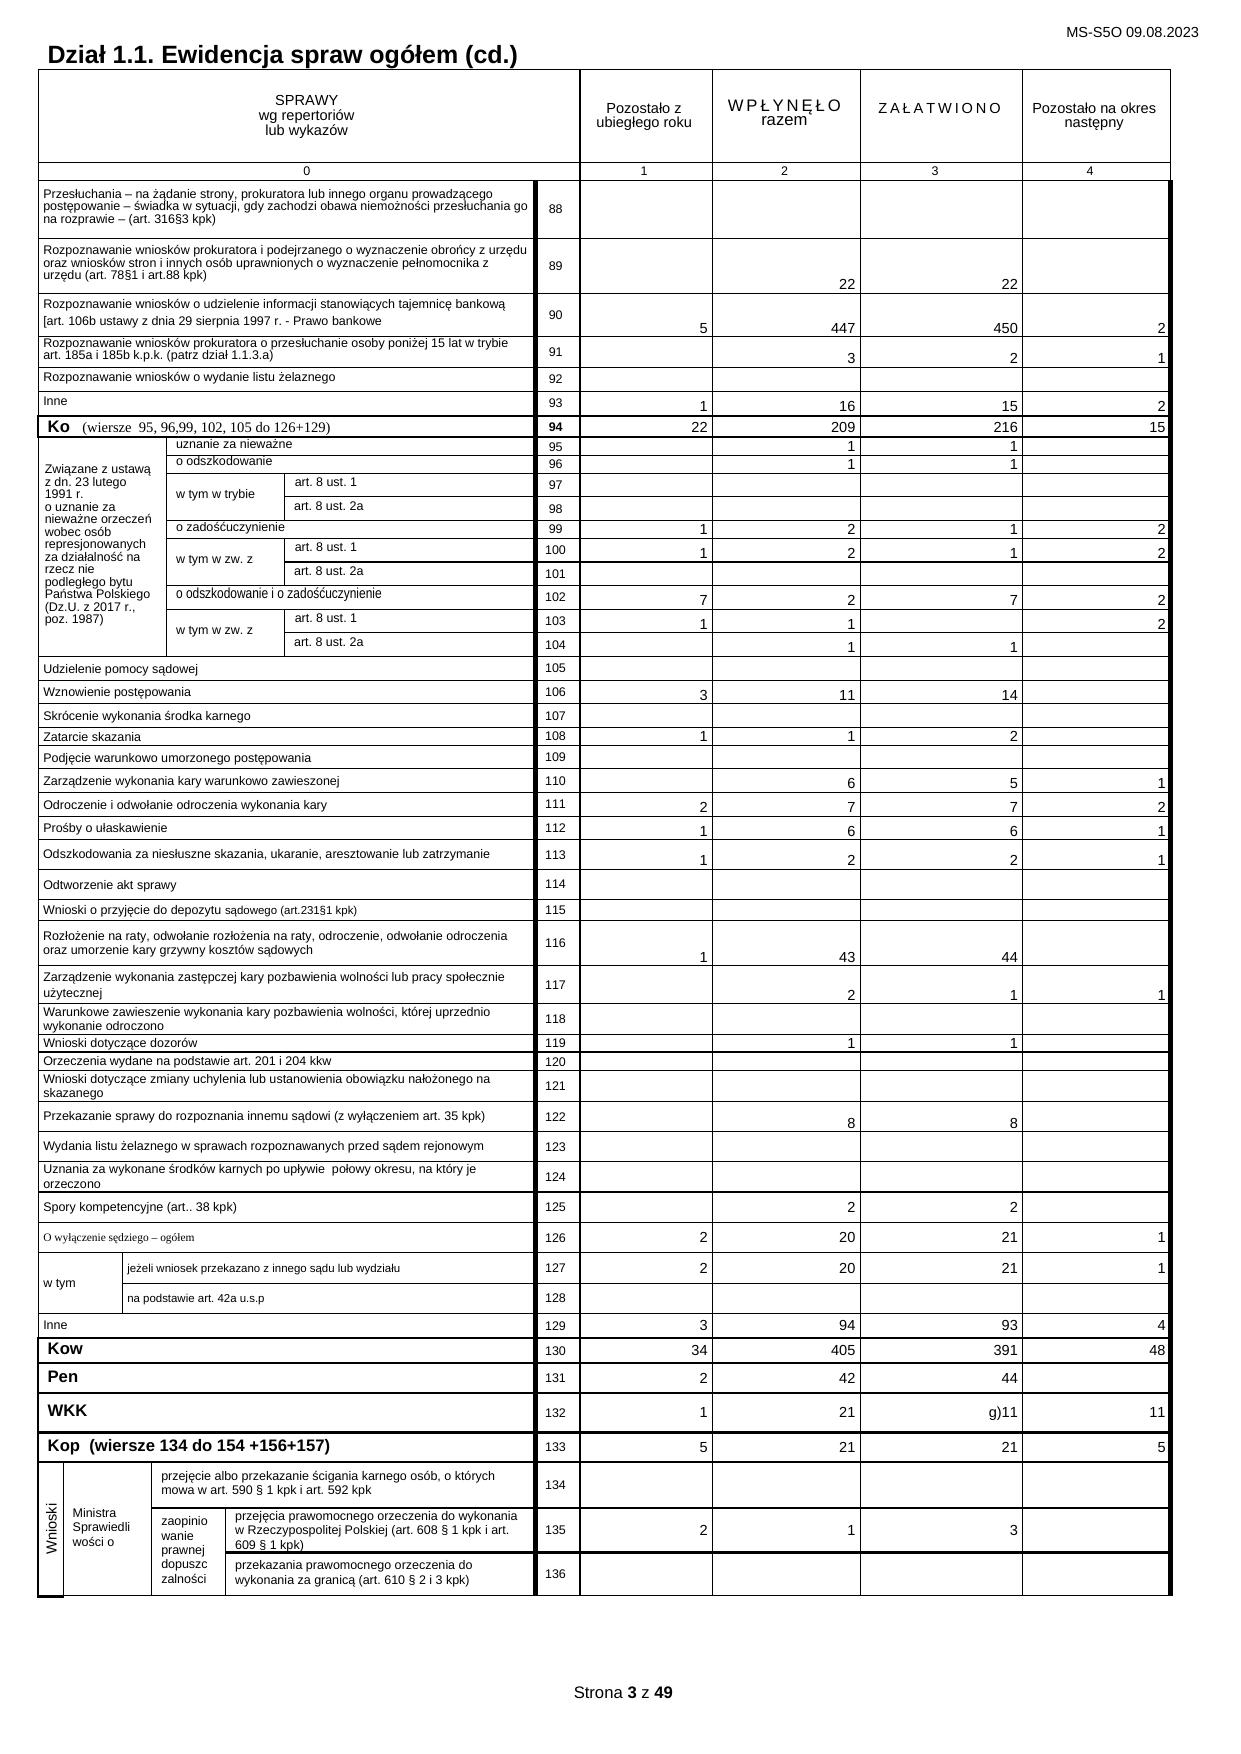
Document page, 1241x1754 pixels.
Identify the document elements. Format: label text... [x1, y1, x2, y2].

table_cell Przesłuchania – na żądanie strony, prokuratora lub innego organu prowadzącego postępowanie – świadka w sytuacji, gdy zachodzi obawa niemożności przesłuchania go na rozprawie – (art. 316§3 kpk) [39, 181, 533, 238]
table_cell [1023, 1364, 1168, 1392]
table_cell 6 [713, 817, 860, 839]
table_cell w tym w trybie [167, 474, 284, 520]
table_cell [581, 474, 712, 496]
table_cell 104 [538, 633, 579, 656]
table_cell [581, 1071, 712, 1101]
table_cell [581, 1463, 712, 1507]
table_cell Pen [39, 1364, 533, 1392]
table_cell [1023, 900, 1168, 920]
table_cell 93 [538, 392, 579, 415]
table_cell [581, 704, 712, 727]
table_cell 21 [861, 1434, 1022, 1461]
table_header WPŁYNĘŁO razem [713, 70, 860, 162]
table_cell 3 [581, 1314, 712, 1337]
table_cell 108 [538, 728, 579, 745]
table_cell 109 [538, 746, 579, 768]
table_cell 2 [713, 521, 860, 538]
table_cell 0 [39, 163, 579, 179]
table_cell 2 [581, 793, 712, 816]
table_cell art. 8 ust. 1 [285, 610, 533, 632]
table_cell 125 [538, 1193, 579, 1222]
table_cell 1 [1023, 817, 1168, 839]
table_cell 3 [861, 163, 1022, 179]
table_cell [1023, 239, 1168, 293]
table_cell [861, 870, 1022, 898]
table_cell 20 [713, 1253, 860, 1283]
table_cell Wnioski dotyczące zmiany uchylenia lub ustanowienia obowiązku nałożonego na skazanego [39, 1071, 533, 1101]
table_cell [1023, 1004, 1168, 1034]
table_cell 2 [1023, 539, 1168, 561]
table_cell 22 [713, 239, 860, 293]
table_cell Ministra Sprawiedliwości o [64, 1463, 151, 1595]
table_cell [581, 769, 712, 792]
table_header Pozostało na okres następny [1023, 70, 1170, 162]
table_cell 2 [1023, 793, 1168, 816]
table_cell [861, 1162, 1022, 1191]
table_cell [1023, 1554, 1168, 1595]
table_cell art. 8 ust. 1 [285, 474, 533, 496]
table_cell [1023, 1102, 1168, 1131]
table_cell 5 [1023, 1434, 1168, 1461]
table_cell [581, 337, 712, 367]
table_cell Wydania listu żelaznego w sprawach rozpoznawanych przed sądem rejonowym [39, 1132, 533, 1161]
table_cell 100 [538, 539, 579, 561]
table_cell 1 [713, 1509, 860, 1551]
table_cell Uznania za wykonane środków karnych po upływie połowy okresu, na który je orzeczono [39, 1162, 533, 1191]
table_cell [1023, 438, 1168, 455]
table_cell 99 [538, 521, 579, 538]
table_cell [861, 497, 1022, 520]
table_cell [713, 1463, 860, 1507]
table_cell Wnioski dotyczące dozorów [39, 1035, 533, 1051]
table_cell 133 [538, 1434, 579, 1461]
table_cell Rozpoznawanie wniosków prokuratora i podejrzanego o wyznaczenie obrońcy z urzędu oraz wniosków stron i innych osób uprawnionych o wyznaczenie pełnomocnika z urzędu (art. 78§1 i art.88 kpk) [39, 239, 533, 293]
table_cell przejęcia prawomocnego orzeczenia do wykonania w Rzeczypospolitej Polskiej (art. 608 § 1 kpk i art. 609 § 1 kpk) [226, 1509, 533, 1551]
table_cell art. 8 ust. 2a [285, 497, 533, 520]
table_cell 2 [581, 1223, 712, 1252]
table_cell Odtworzenie akt sprawy [39, 870, 533, 898]
table_cell 2 [1023, 294, 1168, 336]
table_cell 1 [713, 456, 860, 473]
table_cell 123 [538, 1132, 579, 1161]
table_cell 15 [861, 392, 1022, 415]
table_cell [1023, 1053, 1168, 1070]
table_cell 1 [713, 610, 860, 632]
table_cell 48 [1023, 1339, 1168, 1362]
table_cell [713, 1053, 860, 1070]
table_cell 21 [861, 1223, 1022, 1252]
table_cell 2 [581, 1253, 712, 1283]
subtitle Dział 1.1. Ewidencja spraw ogółem (cd.) [47, 40, 1190, 69]
table_cell 1 [581, 610, 712, 632]
table_cell o odszkodowanie [167, 456, 533, 473]
table_cell [581, 1035, 712, 1051]
table_cell g)11 [861, 1394, 1022, 1431]
table_cell [713, 870, 860, 898]
table_cell 96 [538, 456, 579, 473]
table_cell 105 [538, 657, 579, 679]
table_cell Rozpoznawanie wniosków o udzielenie informacji stanowiących tajemnicę bankową [art. 106b ustawy z dnia 29 sierpnia 1997 r. - Prawo bankowe [39, 294, 533, 336]
table_cell 2 [581, 1364, 712, 1392]
table_cell 42 [713, 1364, 860, 1392]
table_cell [1023, 497, 1168, 520]
table_cell 116 [538, 921, 579, 965]
table_cell Zarządzenie wykonania kary warunkowo zawieszonej [39, 769, 533, 792]
table_cell 1 [581, 521, 712, 538]
table_cell 134 [538, 1463, 579, 1507]
table_cell 126 [538, 1223, 579, 1252]
table_cell 5 [581, 294, 712, 336]
table_cell 129 [538, 1314, 579, 1337]
table_cell 4 [1023, 163, 1170, 179]
table_cell o odszkodowanie i o zadośćuczynienie [167, 586, 533, 609]
table_cell 115 [538, 900, 579, 920]
table_cell w tym w zw. z [167, 539, 284, 585]
table_cell 117 [538, 966, 579, 1003]
table_cell [861, 368, 1022, 391]
table_cell [713, 746, 860, 768]
table_cell [581, 1554, 712, 1595]
table_cell [861, 610, 1022, 632]
table_cell Inne [39, 1314, 533, 1337]
table_cell 1 [861, 521, 1022, 538]
table_cell [861, 474, 1022, 496]
table_cell 3 [861, 1509, 1022, 1551]
table_cell [1023, 1509, 1168, 1551]
table_cell [581, 1193, 712, 1222]
table_cell [581, 1284, 712, 1313]
table_cell 1 [1023, 840, 1168, 869]
table_cell 2 [1023, 392, 1168, 415]
table_cell [581, 966, 712, 1003]
table_cell 1 [713, 438, 860, 455]
table_cell 216 [861, 417, 1022, 436]
table_cell [861, 900, 1022, 920]
table_cell 1 [581, 539, 712, 561]
table_cell 91 [538, 337, 579, 367]
table_cell [1023, 633, 1168, 656]
table_cell 8 [713, 1102, 860, 1131]
table_cell 94 [713, 1314, 860, 1337]
table_cell Związane z ustawą z dn. 23 lutego 1991 r. o uznanie za nieważne orzeczeń wobec osób represjonowanych za działalność na rzecz nie podległego bytu Państwa Polskiego (Dz.U. z 2017 r., poz. 1987) [39, 438, 166, 656]
table_cell 5 [861, 769, 1022, 792]
table_cell Spory kompetencyjne (art.. 38 kpk) [39, 1193, 533, 1222]
table_cell 1 [1023, 966, 1168, 1003]
table_cell 21 [713, 1434, 860, 1461]
table_cell [581, 870, 712, 898]
table_cell przekazania prawomocnego orzeczenia do wykonania za granicą (art. 610 § 2 i 3 kpk) [226, 1554, 533, 1595]
table_cell [861, 563, 1022, 585]
table_cell [1023, 563, 1168, 585]
table_cell 22 [581, 417, 712, 436]
table_cell [861, 746, 1022, 768]
table_cell [581, 368, 712, 391]
table_cell [1023, 474, 1168, 496]
table_cell 132 [538, 1394, 579, 1431]
table_cell 7 [861, 793, 1022, 816]
table_cell 136 [538, 1554, 579, 1595]
table_cell [581, 563, 712, 585]
table_cell 2 [861, 337, 1022, 367]
table_cell 450 [861, 294, 1022, 336]
table_cell w tym w zw. z [167, 610, 284, 656]
table_cell 2 [861, 728, 1022, 745]
table_cell 20 [713, 1223, 860, 1252]
table_cell 92 [538, 368, 579, 391]
table_cell 22 [861, 239, 1022, 293]
table_cell [581, 900, 712, 920]
table_cell [713, 497, 860, 520]
table_cell [581, 1053, 712, 1070]
table_cell Odroczenie i odwołanie odroczenia wykonania kary [39, 793, 533, 816]
table_cell 1 [581, 163, 712, 179]
table_cell [713, 563, 860, 585]
table_cell 131 [538, 1364, 579, 1392]
table_cell [861, 181, 1022, 238]
table_cell 119 [538, 1035, 579, 1051]
table_cell Rozpoznawanie wniosków prokuratora o przesłuchanie osoby poniżej 15 lat w trybie art. 185a i 185b k.p.k. (patrz dział 1.1.3.a) [39, 337, 533, 367]
table_cell [581, 657, 712, 679]
table_cell [1023, 1035, 1168, 1051]
table_cell 94 [538, 417, 579, 436]
table_cell [581, 497, 712, 520]
table_cell [581, 1102, 712, 1131]
table_cell 95 [538, 438, 579, 455]
table_cell [1023, 1463, 1168, 1507]
table_cell 11 [1023, 1394, 1168, 1431]
table_cell 2 [1023, 521, 1168, 538]
table_cell 8 [861, 1102, 1022, 1131]
table_cell 7 [861, 586, 1022, 609]
table_cell [581, 746, 712, 768]
table_cell 88 [538, 181, 579, 238]
table_cell art. 8 ust. 2a [285, 633, 533, 656]
table_cell [713, 704, 860, 727]
table_cell 44 [861, 1364, 1022, 1392]
table_cell Wnioski o przyjęcie do depozytu sądowego (art.231§1 kpk) [39, 900, 533, 920]
table_cell 1 [861, 438, 1022, 455]
table_cell 114 [538, 870, 579, 898]
table_cell 128 [538, 1284, 579, 1313]
table_cell Odszkodowania za niesłuszne skazania, ukaranie, aresztowanie lub zatrzymanie [39, 840, 533, 869]
table_cell 127 [538, 1253, 579, 1283]
table_cell 106 [538, 681, 579, 703]
table_header SPRAWY wg repertoriów lub wykazów [39, 70, 579, 162]
table_cell [581, 1004, 712, 1034]
table_cell [1023, 704, 1168, 727]
table_cell jeżeli wniosek przekazano z innego sądu lub wydziału [123, 1253, 533, 1283]
table_cell 43 [713, 921, 860, 965]
table_cell 101 [538, 563, 579, 585]
table_cell 1 [861, 966, 1022, 1003]
table_cell 5 [581, 1434, 712, 1461]
table_cell 130 [538, 1339, 579, 1362]
table_cell 112 [538, 817, 579, 839]
table_cell 14 [861, 681, 1022, 703]
table_cell 391 [861, 1339, 1022, 1362]
table_cell 2 [861, 1193, 1022, 1222]
table_cell 2 [1023, 610, 1168, 632]
table_cell 21 [713, 1394, 860, 1431]
table_cell Ko (wiersze 95, 96,99, 102, 105 do 126+129) [39, 417, 533, 436]
table_cell 21 [861, 1253, 1022, 1283]
table_cell 1 [861, 456, 1022, 473]
table_cell 1 [1023, 1223, 1168, 1252]
table_cell [1023, 181, 1168, 238]
table_cell [1023, 921, 1168, 965]
table_cell Orzeczenia wydane na podstawie art. 201 i 204 kkw [39, 1053, 533, 1070]
table_cell 110 [538, 769, 579, 792]
table_cell 3 [713, 337, 860, 367]
table_cell 16 [713, 392, 860, 415]
table_cell Skrócenie wykonania środka karnego [39, 704, 533, 727]
table_cell O wyłączenie sędziego – ogółem [39, 1223, 533, 1252]
table_cell 1 [1023, 1253, 1168, 1283]
table_cell Zarządzenie wykonania zastępczej kary pozbawienia wolności lub pracy społecznie użytecznej [39, 966, 533, 1003]
table_cell 2 [713, 586, 860, 609]
table_cell 1 [861, 633, 1022, 656]
table_cell [861, 1053, 1022, 1070]
table_cell Kow [39, 1339, 533, 1362]
table_cell 1 [713, 728, 860, 745]
table_cell 11 [713, 681, 860, 703]
table_cell [861, 1554, 1022, 1595]
table_header Pozostało z ubiegłego roku [581, 70, 712, 162]
table_cell [861, 1071, 1022, 1101]
table_cell [861, 1284, 1022, 1313]
table_cell 135 [538, 1509, 579, 1551]
table_cell [713, 1162, 860, 1191]
table_cell WKK [39, 1394, 533, 1431]
table_cell 2 [581, 1509, 712, 1551]
table_cell Zatarcie skazania [39, 728, 533, 745]
table_cell 107 [538, 704, 579, 727]
table_cell 7 [581, 586, 712, 609]
table_cell 97 [538, 474, 579, 496]
table_cell [581, 438, 712, 455]
table_cell Wnioski [39, 1463, 63, 1595]
table_cell 111 [538, 793, 579, 816]
table_cell 93 [861, 1314, 1022, 1337]
table_cell 1 [713, 1035, 860, 1051]
table_cell 44 [861, 921, 1022, 965]
table_cell 1 [581, 817, 712, 839]
table_cell 122 [538, 1102, 579, 1131]
table_cell [713, 1004, 860, 1034]
table_cell [581, 456, 712, 473]
table_cell 7 [713, 793, 860, 816]
table_cell Rozłożenie na raty, odwołanie rozłożenia na raty, odroczenie, odwołanie odroczenia oraz umorzenie kary grzywny kosztów sądowych [39, 921, 533, 965]
table_cell [713, 181, 860, 238]
table_cell [1023, 1162, 1168, 1191]
table_cell [581, 1162, 712, 1191]
table_cell [713, 1284, 860, 1313]
table_cell [581, 181, 712, 238]
table_cell [581, 1132, 712, 1161]
table_cell [713, 1132, 860, 1161]
table_cell [1023, 368, 1168, 391]
table_cell 1 [581, 728, 712, 745]
table_cell [713, 657, 860, 679]
table_cell [581, 239, 712, 293]
table_cell [861, 1004, 1022, 1034]
table_cell 120 [538, 1053, 579, 1070]
table_cell 90 [538, 294, 579, 336]
table_cell 1 [861, 539, 1022, 561]
table_cell 405 [713, 1339, 860, 1362]
table_cell 34 [581, 1339, 712, 1362]
table_cell [1023, 746, 1168, 768]
table_cell [1023, 1284, 1168, 1313]
table_cell uznanie za nieważne [167, 438, 533, 455]
table_cell [861, 1463, 1022, 1507]
table_cell 6 [713, 769, 860, 792]
table_cell [1023, 1193, 1168, 1222]
table_cell 98 [538, 497, 579, 520]
table_cell na podstawie art. 42a u.s.p [123, 1284, 533, 1313]
table_cell 1 [581, 392, 712, 415]
table_cell art. 8 ust. 1 [285, 539, 533, 561]
table_cell 209 [713, 417, 860, 436]
table_cell przejęcie albo przekazanie ścigania karnego osób, o których mowa w art. 590 § 1 kpk i art. 592 kpk [152, 1463, 533, 1507]
table_cell o zadośćuczynienie [167, 521, 533, 538]
table_cell [1023, 1071, 1168, 1101]
table_cell 2 [861, 840, 1022, 869]
table_cell 113 [538, 840, 579, 869]
table_cell 1 [581, 840, 712, 869]
table_cell [713, 900, 860, 920]
table_cell 2 [713, 539, 860, 561]
table_cell 121 [538, 1071, 579, 1101]
table_cell [713, 474, 860, 496]
table_cell 1 [1023, 769, 1168, 792]
table_cell Inne [39, 392, 533, 415]
table_cell 447 [713, 294, 860, 336]
table_cell [1023, 456, 1168, 473]
table_cell [713, 1071, 860, 1101]
table_cell Warunkowe zawieszenie wykonania kary pozbawienia wolności, której uprzednio wykonanie odroczono [39, 1004, 533, 1034]
table_cell 2 [713, 163, 860, 179]
table_cell [1023, 870, 1168, 898]
table_cell [581, 633, 712, 656]
table_cell 2 [713, 840, 860, 869]
table_cell 1 [1023, 337, 1168, 367]
table_cell [1023, 1132, 1168, 1161]
table_cell 3 [581, 681, 712, 703]
table_cell 2 [1023, 586, 1168, 609]
table_cell 4 [1023, 1314, 1168, 1337]
table_cell Podjęcie warunkowo umorzonego postępowania [39, 746, 533, 768]
table_cell 103 [538, 610, 579, 632]
table_cell [713, 1554, 860, 1595]
table_cell 1 [581, 1394, 712, 1431]
table_cell [861, 657, 1022, 679]
table_cell zaopiniowanie prawnej dopuszczalności [152, 1509, 225, 1595]
table_cell Wznowienie postępowania [39, 681, 533, 703]
table_cell [861, 1132, 1022, 1161]
table_cell 15 [1023, 417, 1168, 436]
table_cell 6 [861, 817, 1022, 839]
table_cell Rozpoznawanie wniosków o wydanie listu żelaznego [39, 368, 533, 391]
table_cell Kop (wiersze 134 do 154 +156+157) [39, 1434, 533, 1461]
table_cell 1 [713, 633, 860, 656]
table_cell 2 [713, 1193, 860, 1222]
table_cell Prośby o ułaskawienie [39, 817, 533, 839]
table_cell [713, 368, 860, 391]
table_cell 1 [861, 1035, 1022, 1051]
table_cell 1 [581, 921, 712, 965]
table_cell 124 [538, 1162, 579, 1191]
table_cell [1023, 728, 1168, 745]
table_cell art. 8 ust. 2a [285, 563, 533, 585]
table_header ZAŁATWIONO [861, 70, 1022, 162]
table_cell [1023, 681, 1168, 703]
table_cell Udzielenie pomocy sądowej [39, 657, 533, 679]
table_cell 102 [538, 586, 579, 609]
table_cell [861, 704, 1022, 727]
table_cell [1023, 657, 1168, 679]
table_cell w tym [39, 1253, 122, 1313]
table_cell 2 [713, 966, 860, 1003]
table_cell 118 [538, 1004, 579, 1034]
table_cell 89 [538, 239, 579, 293]
table_cell Przekazanie sprawy do rozpoznania innemu sądowi (z wyłączeniem art. 35 kpk) [39, 1102, 533, 1131]
